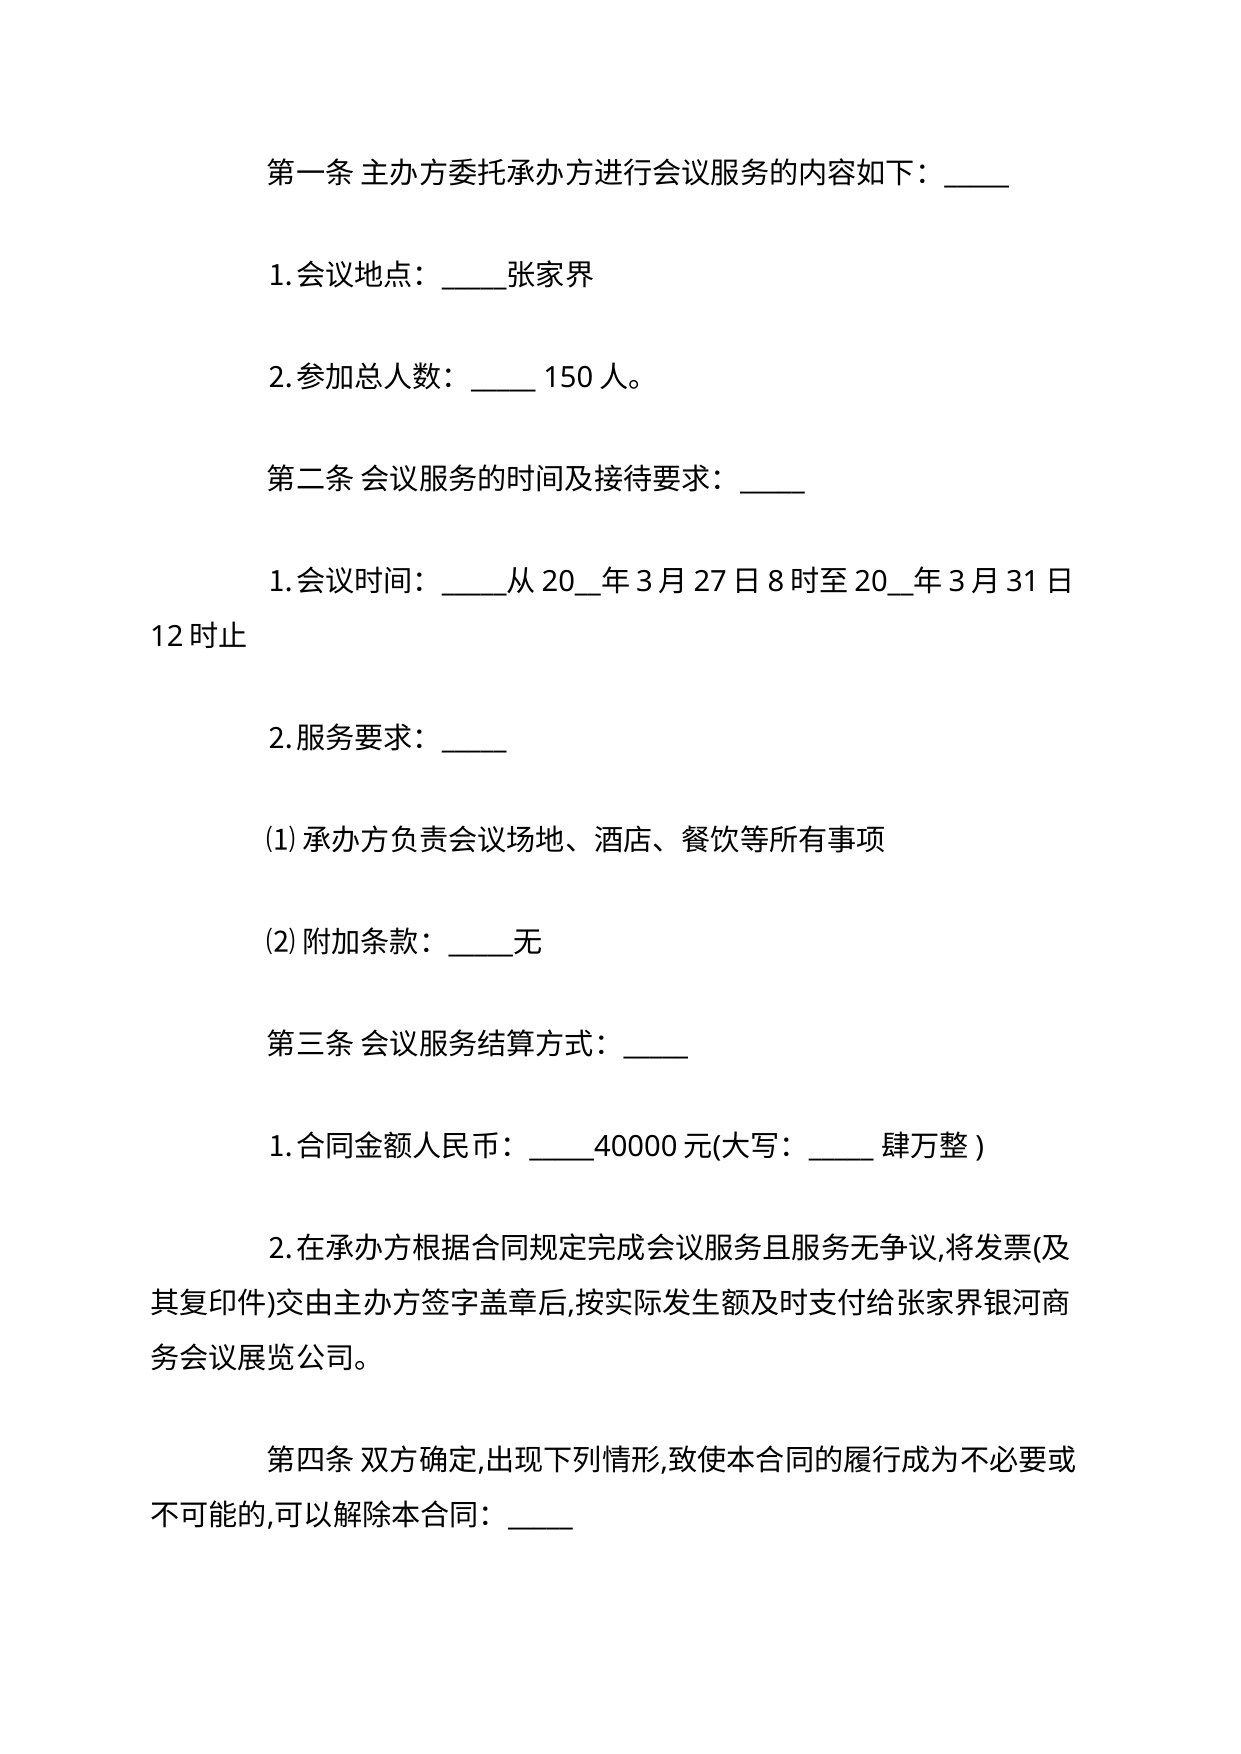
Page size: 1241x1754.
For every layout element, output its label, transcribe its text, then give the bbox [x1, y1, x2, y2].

text ⑴ 承办方负责会议场地、酒店、餐饮等所有事项 [150, 817, 1090, 859]
text 第二条 会议服务的时间及接待要求：_____ [150, 456, 1090, 498]
text ⒉参加总人数：_____ 150人。 [150, 354, 1090, 396]
text 第一条 主办方委托承办方进行会议服务的内容如下：_____ [150, 150, 1090, 192]
text ⒉在承办方根据合同规定完成会议服务且服务无争议,将发票(及其复印件)交由主办方签字盖章后,按实际发生额及时支付给张家界银河商务会议展览公司。 [150, 1224, 1090, 1377]
text ⒈合同金额人民币：_____40000元(大写：_____ 肆万整 ) [150, 1123, 1090, 1165]
text ⒉服务要求：_____ [150, 715, 1090, 757]
text ⒈会议时间：_____从20__年3月27日8时至20__年3月31日 12时止 [150, 558, 1090, 655]
text ⒈会议地点：_____张家界 [150, 252, 1090, 294]
text 第四条 双方确定,出现下列情形,致使本合同的履行成为不必要或不可能的,可以解除本合同：_____ [150, 1436, 1090, 1534]
text 第三条 会议服务结算方式：_____ [150, 1021, 1090, 1063]
text ⑵ 附加条款：_____无 [150, 919, 1090, 961]
